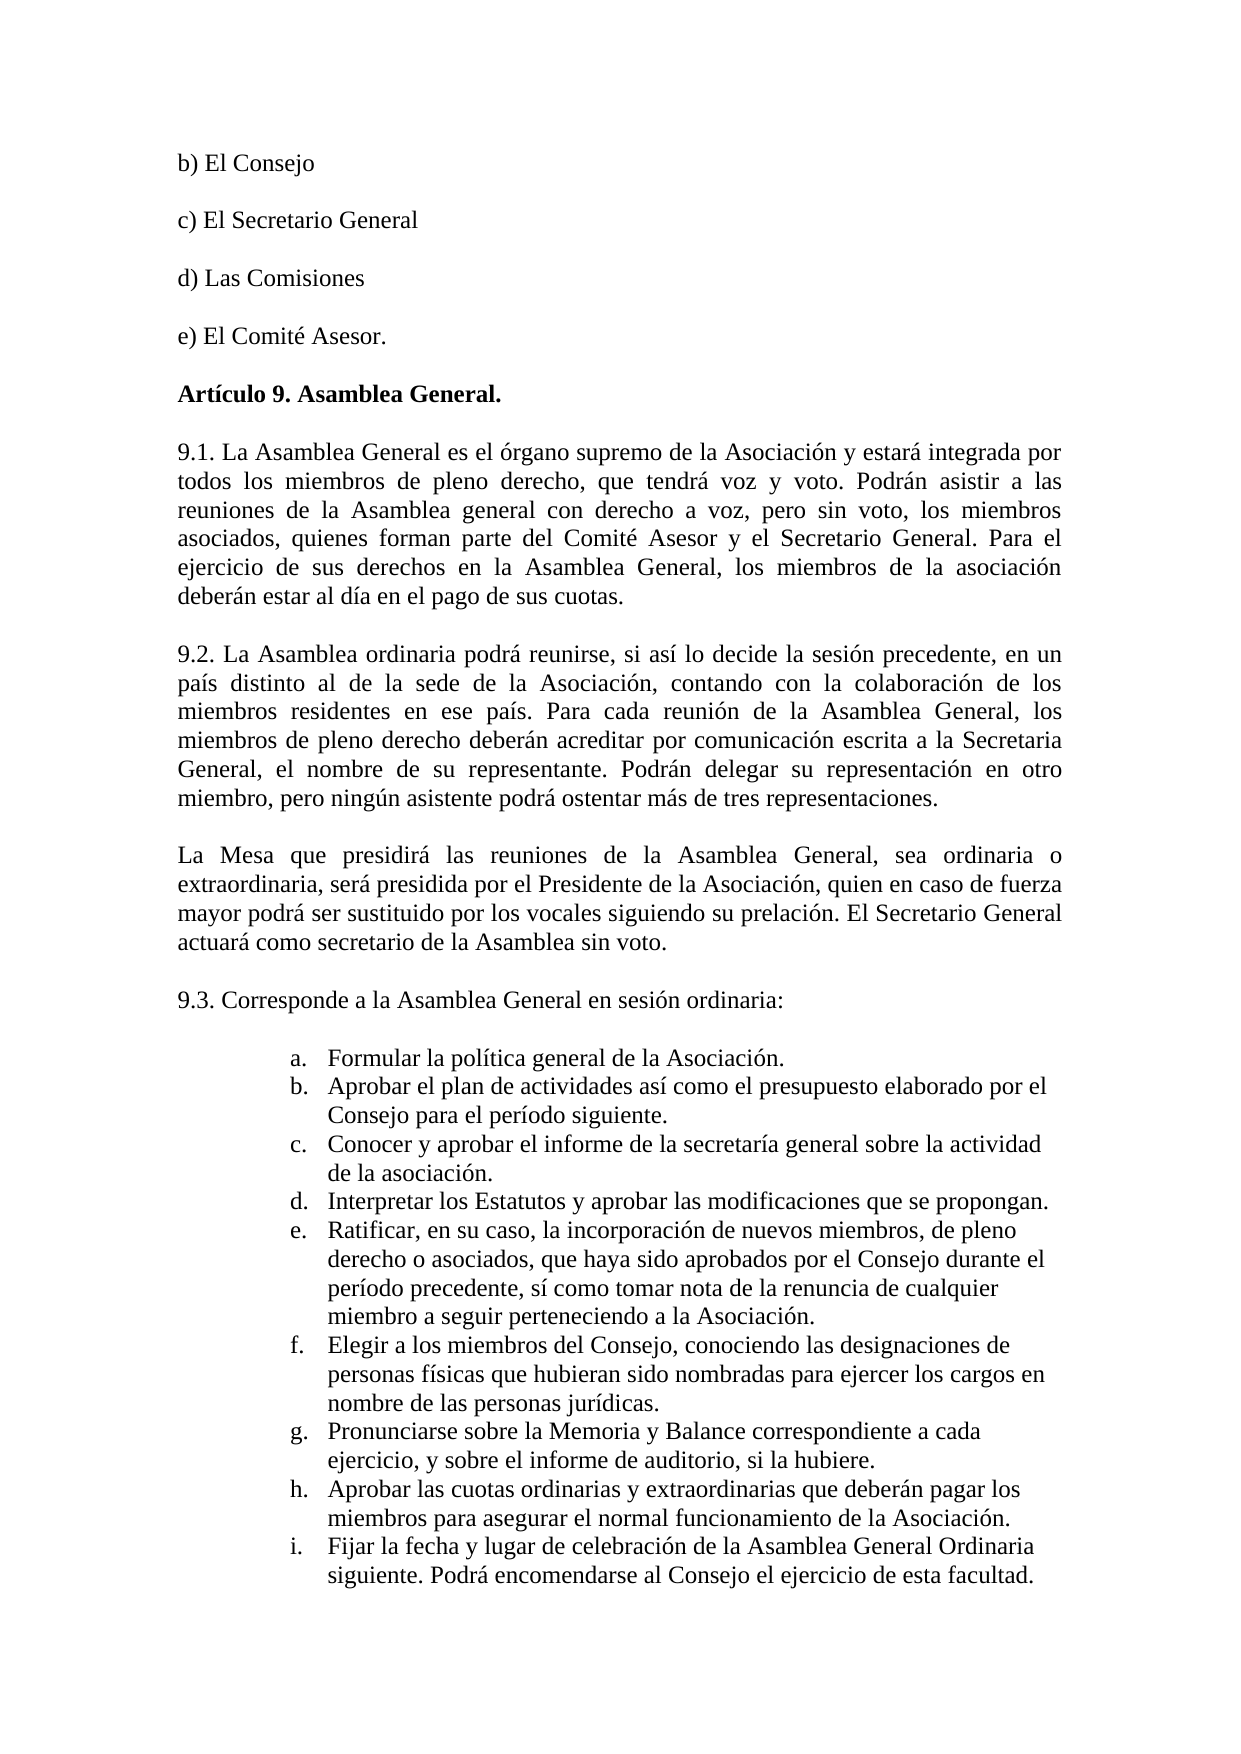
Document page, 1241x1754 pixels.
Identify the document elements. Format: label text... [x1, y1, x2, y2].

list Ratificar, en su caso, la incorporación de nuevos miembros, de pleno derecho o asociados, que haya sido aprobados por el Consejo durante el período precedente, sí como tomar nota de la renuncia de cualquier miembro a seguir perteneciendo a la Asociación. [290, 1215, 1063, 1330]
text e) El Comité Asesor. [177, 321, 1063, 350]
text 9.1. La Asamblea General es el órgano supremo de la Asociación y estará integrada por todos los miembros de pleno derecho, que tendrá voz y voto. Podrán asistir a las reuniones de la Asamblea general con derecho a voz, pero sin voto, los miembros asociados, quienes forman parte del Comité Asesor y el Secretario General. Para el ejercicio de sus derechos en la Asamblea General, los miembros de la asociación deberán estar al día en el pago de sus cuotas. [177, 437, 1063, 610]
list Aprobar el plan de actividades así como el presupuesto elaborado por el Consejo para el período siguiente. [290, 1071, 1063, 1129]
list Fijar la fecha y lugar de celebración de la Asamblea General Ordinaria siguiente. Podrá encomendarse al Consejo el ejercicio de esta facultad. [290, 1531, 1063, 1589]
text b) El Consejo [177, 148, 1063, 176]
list Conocer y aprobar el informe de la secretaría general sobre la actividad de la asociación. [290, 1129, 1063, 1186]
text 9.2. La Asamblea ordinaria podrá reunirse, si así lo decide la sesión precedente, en un país distinto al de la sede de la Asociación, contando con la colaboración de los miembros residentes en ese país. Para cada reunión de la Asamblea General, los miembros de pleno derecho deberán acreditar por comunicación escrita a la Secretaria General, el nombre de su representante. Podrán delegar su representación en otro miembro, pero ningún asistente podrá ostentar más de tres representaciones. [177, 639, 1063, 811]
text d) Las Comisiones [177, 263, 1063, 292]
list Aprobar las cuotas ordinarias y extraordinarias que deberán pagar los miembros para asegurar el normal funcionamiento de la Asociación. [290, 1474, 1063, 1531]
text 9.3. Corresponde a la Asamblea General en sesión ordinaria: [177, 985, 1063, 1013]
text c) El Secretario General [177, 206, 1063, 234]
list Elegir a los miembros del Consejo, conociendo las designaciones de personas físicas que hubieran sido nombradas para ejercer los cargos en nombre de las personas jurídicas. [290, 1330, 1063, 1416]
list Interpretar los Estatutos y aprobar las modificaciones que se propongan. [290, 1186, 1063, 1215]
text La Mesa que presidirá las reuniones de la Asamblea General, sea ordinaria o extraordinaria, será presidida por el Presidente de la Asociación, quien en caso de fuerza mayor podrá ser sustituido por los vocales siguiendo su prelación. El Secretario General actuará como secretario de la Asamblea sin voto. [177, 841, 1063, 956]
list Pronunciarse sobre la Memoria y Balance correspondiente a cada ejercicio, y sobre el informe de auditorio, si la hubiere. [290, 1416, 1063, 1474]
list Formular la política general de la Asociación. [290, 1043, 1063, 1071]
text Artículo 9. Asamblea General. [177, 379, 1063, 408]
